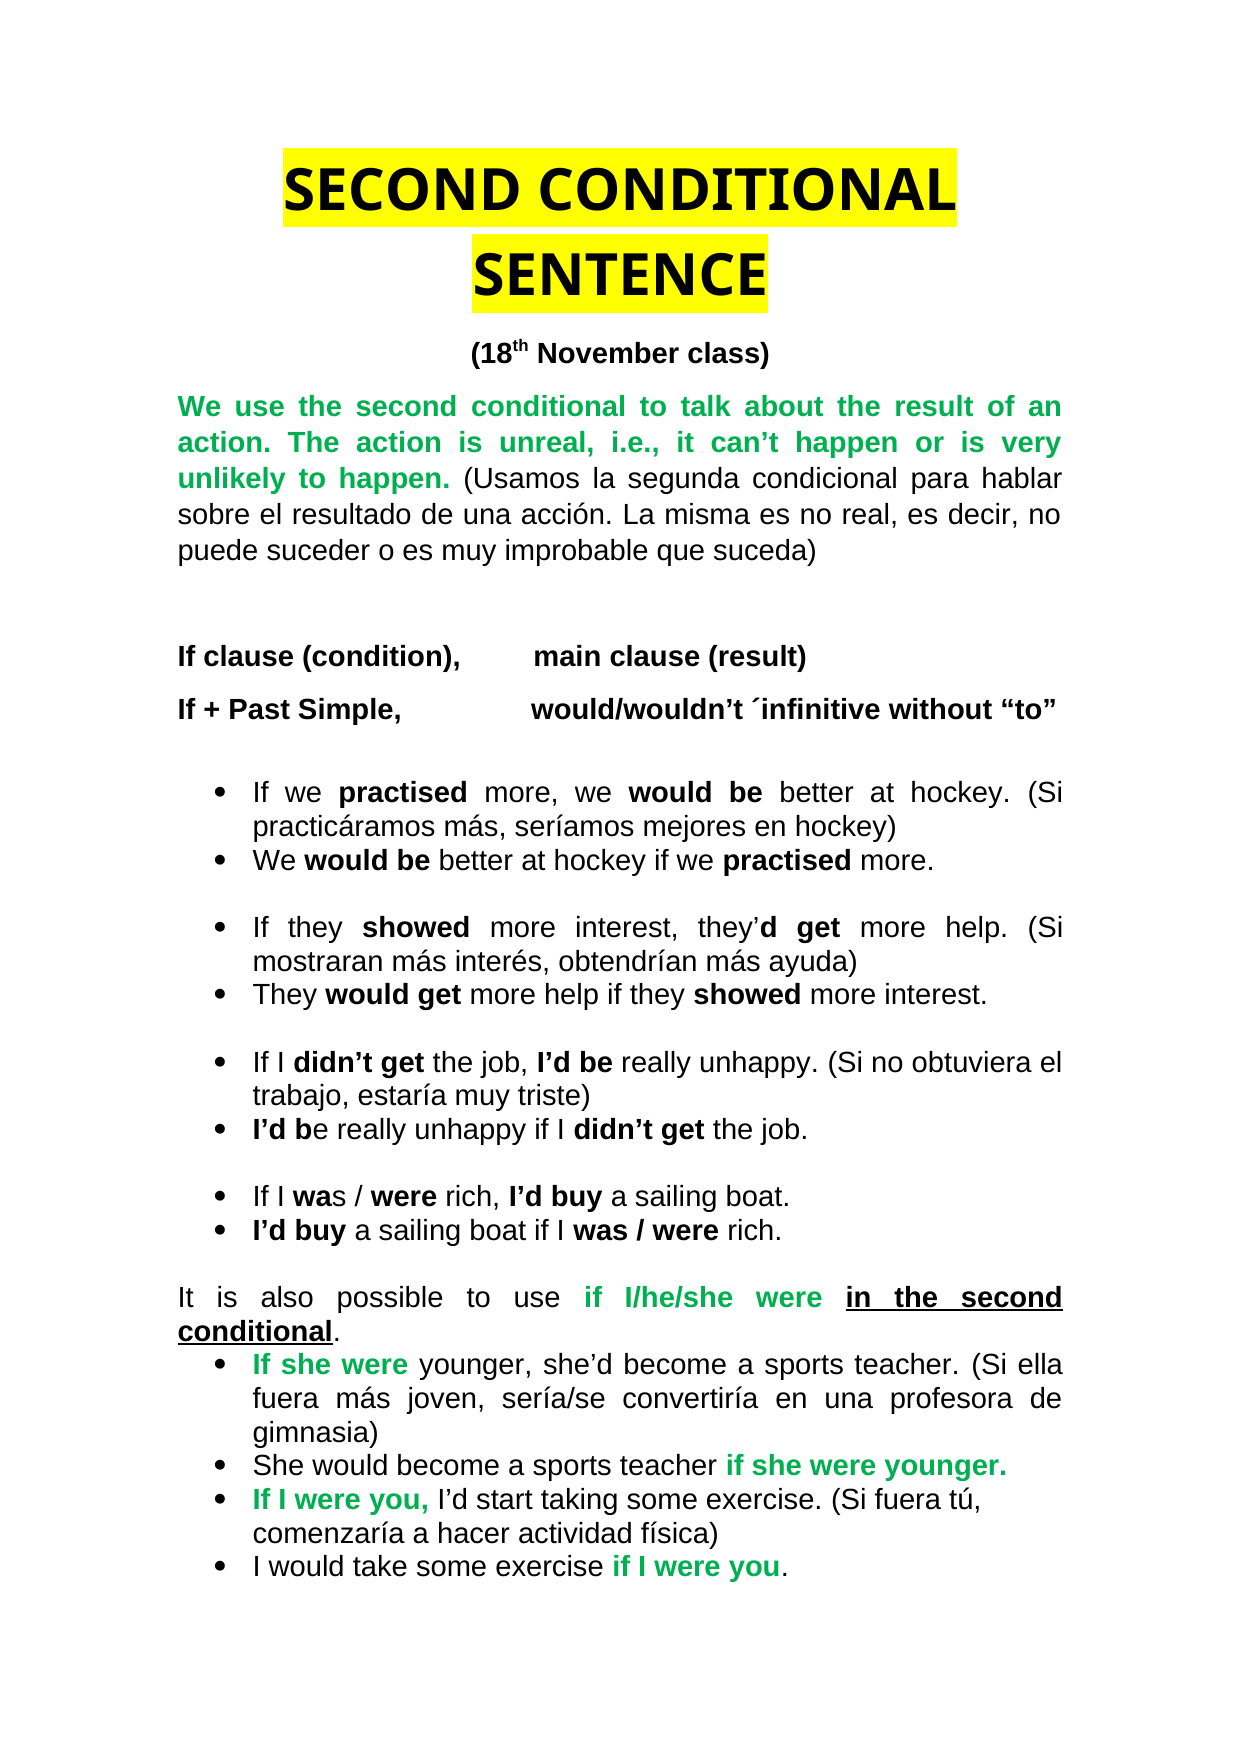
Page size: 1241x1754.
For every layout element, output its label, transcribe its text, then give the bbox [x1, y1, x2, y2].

list We would be better at hockey if we practised more. [215, 843, 1063, 877]
list comenzaría a hacer actividad física) [252, 1516, 1063, 1549]
text We use the second conditional to talk about the result of an action. The action is unreal, i.e., it can’t happen or is very unlikely to happen. (Usamos la segunda condicional para hablar sobre el resultado de una acción. La misma es no real, es decir, no puede suceder o es muy improbable que suceda) [177, 389, 1063, 567]
list If I were you, I’d start taking some exercise. (Si fuera tú, [215, 1482, 1063, 1516]
text It is also possible to use if I/he/she were in the second conditional. [177, 1280, 1063, 1347]
text (18th November class) [177, 336, 1063, 369]
list She would become a sports teacher if she were younger. [215, 1448, 1063, 1482]
list If she were younger, she’d become a sports teacher. (Si ella fuera más joven, sería/se convertiría en una profesora de gimnasia) [215, 1347, 1063, 1448]
list I’d be really unhappy if I didn’t get the job. [215, 1112, 1063, 1146]
text If + Past Simple, would/wouldn’t ´infinitive without “to” [177, 692, 1063, 725]
text If clause (condition), main clause (result) [177, 639, 1063, 672]
list I’d buy a sailing boat if I was / were rich. [215, 1213, 1063, 1247]
list They would get more help if they showed more interest. [215, 977, 1063, 1011]
list If I didn’t get the job, I’d be really unhappy. (Si no obtuviera el trabajo, estaría muy triste) [215, 1045, 1063, 1112]
list If we practised more, we would be better at hockey. (Si practicáramos más, seríamos mejores en hockey) [215, 776, 1063, 843]
text SECOND CONDITIONAL SENTENCE [177, 148, 1063, 313]
list If they showed more interest, they’d get more help. (Si mostraran más interés, obtendrían más ayuda) [215, 910, 1063, 977]
list If I was / were rich, I’d buy a sailing boat. [215, 1179, 1063, 1213]
list I would take some exercise if I were you. [215, 1549, 1063, 1583]
